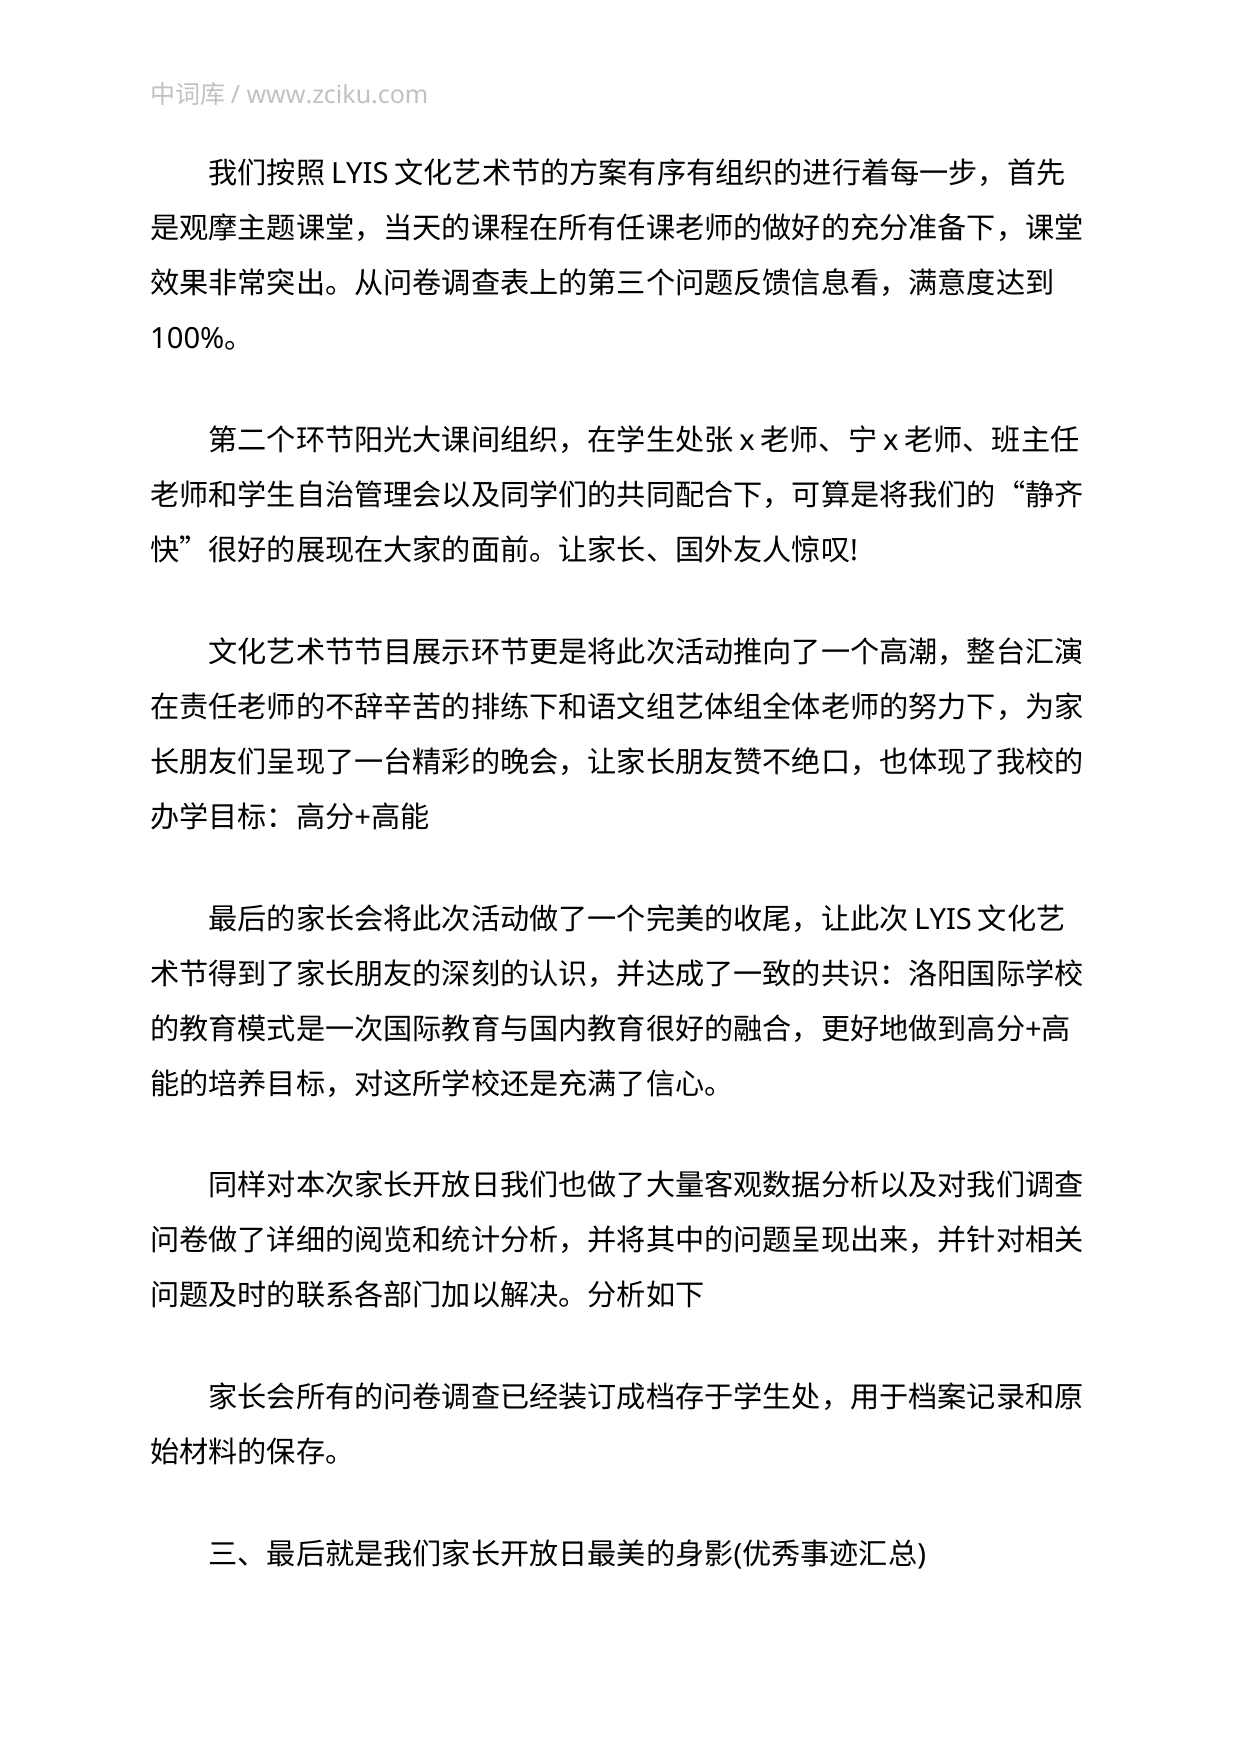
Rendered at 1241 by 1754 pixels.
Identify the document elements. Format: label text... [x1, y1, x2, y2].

text 家长会所有的问卷调查已经装订成档存于学生处，用于档案记录和原始材料的保存。 [150, 1373, 1090, 1471]
text 文化艺术节节目展示环节更是将此次活动推向了一个高潮，整台汇演在责任老师的不辞辛苦的排练下和语文组艺体组全体老师的努力下，为家长朋友们呈现了一台精彩的晚会，让家长朋友赞不绝口，也体现了我校的办学目标：高分+高能 [150, 629, 1090, 836]
text 我们按照LYIS文化艺术节的方案有序有组织的进行着每一步，首先是观摩主题课堂，当天的课程在所有任课老师的做好的充分准备下，课堂效果非常突出。从问卷调查表上的第三个问题反馈信息看，满意度达到100%。 [150, 150, 1090, 357]
text 第二个环节阳光大课间组织，在学生处张x老师、宁x老师、班主任老师和学生自治管理会以及同学们的共同配合下，可算是将我们的“静齐快”很好的展现在大家的面前。让家长、国外友人惊叹! [150, 417, 1090, 569]
text 最后的家长会将此次活动做了一个完美的收尾，让此次LYIS文化艺术节得到了家长朋友的深刻的认识，并达成了一致的共识：洛阳国际学校的教育模式是一次国际教育与国内教育很好的融合，更好地做到高分+高能的培养目标，对这所学校还是充满了信心。 [150, 895, 1090, 1102]
text 同样对本次家长开放日我们也做了大量客观数据分析以及对我们调查问卷做了详细的阅览和统计分析，并将其中的问题呈现出来，并针对相关问题及时的联系各部门加以解决。分析如下 [150, 1162, 1090, 1314]
text 三、最后就是我们家长开放日最美的身影(优秀事迹汇总) [150, 1530, 1090, 1573]
